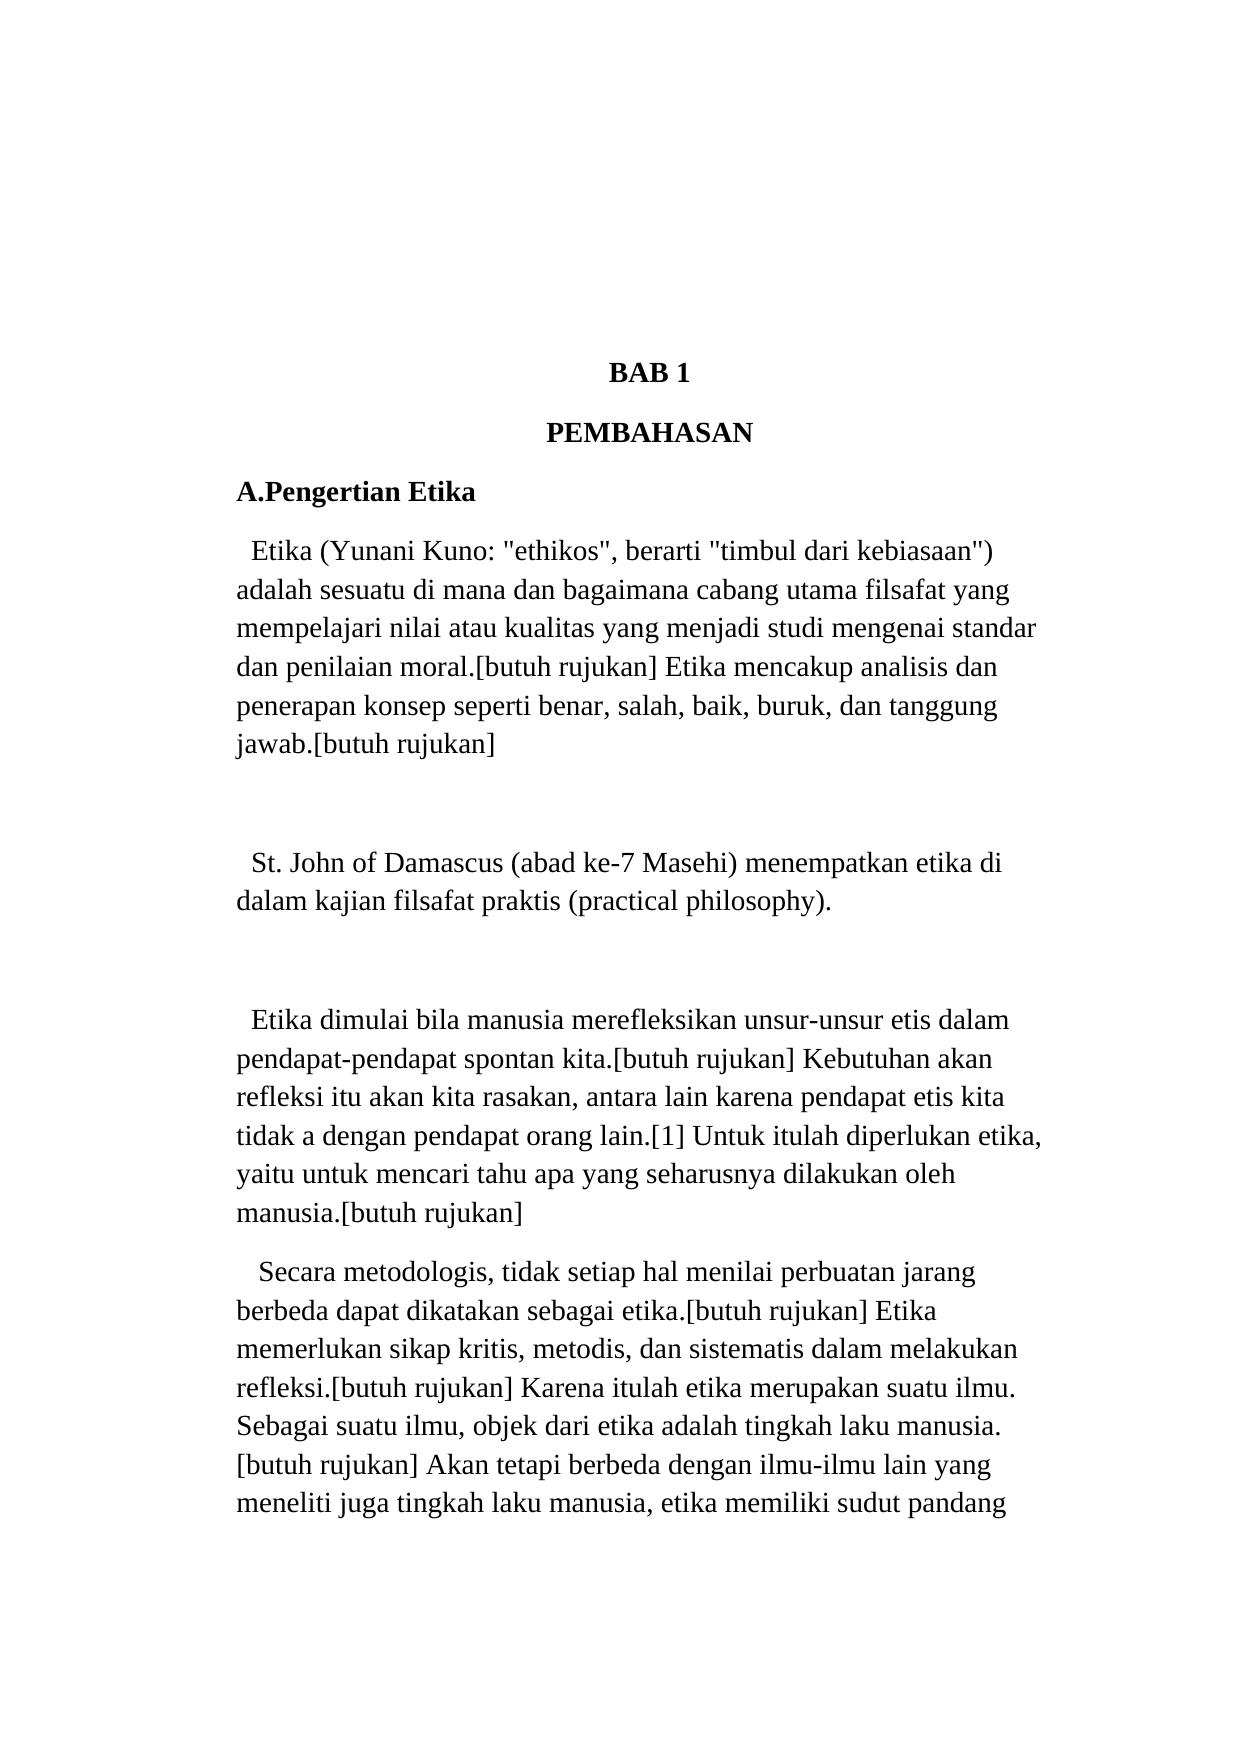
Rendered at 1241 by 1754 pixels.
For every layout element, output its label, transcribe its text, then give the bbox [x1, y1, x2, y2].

text Etika dimulai bila manusia merefleksikan unsur-unsur etis dalam pendapat-pendapat spontan kita.[butuh rujukan] Kebutuhan akan refleksi itu akan kita rasakan, antara lain karena pendapat etis kita tidak a dengan pendapat orang lain.[1] Untuk itulah diperlukan etika, yaitu untuk mencari tahu apa yang seharusnya dilakukan oleh manusia.[butuh rujukan] [236, 1002, 1063, 1228]
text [236, 1254, 1063, 1519]
text BAB 1 [236, 355, 1063, 389]
text A.Pengertian Etika [236, 474, 1063, 508]
text Etika (Yunani Kuno: "ethikos", berarti "timbul dari kebiasaan") adalah sesuatu di mana dan bagaimana cabang utama filsafat yang mempelajari nilai atau kualitas yang menjadi studi mengenai standar dan penilaian moral.[butuh rujukan] Etika mencakup analisis dan penerapan konsep seperti benar, salah, baik, buruk, dan tanggung jawab.[butuh rujukan] [236, 533, 1063, 760]
text St. John of Damascus (abad ke-7 Masehi) menempatkan etika di dalam kajian filsafat praktis (practical philosophy). [236, 845, 1063, 917]
text PEMBAHASAN [236, 415, 1063, 448]
